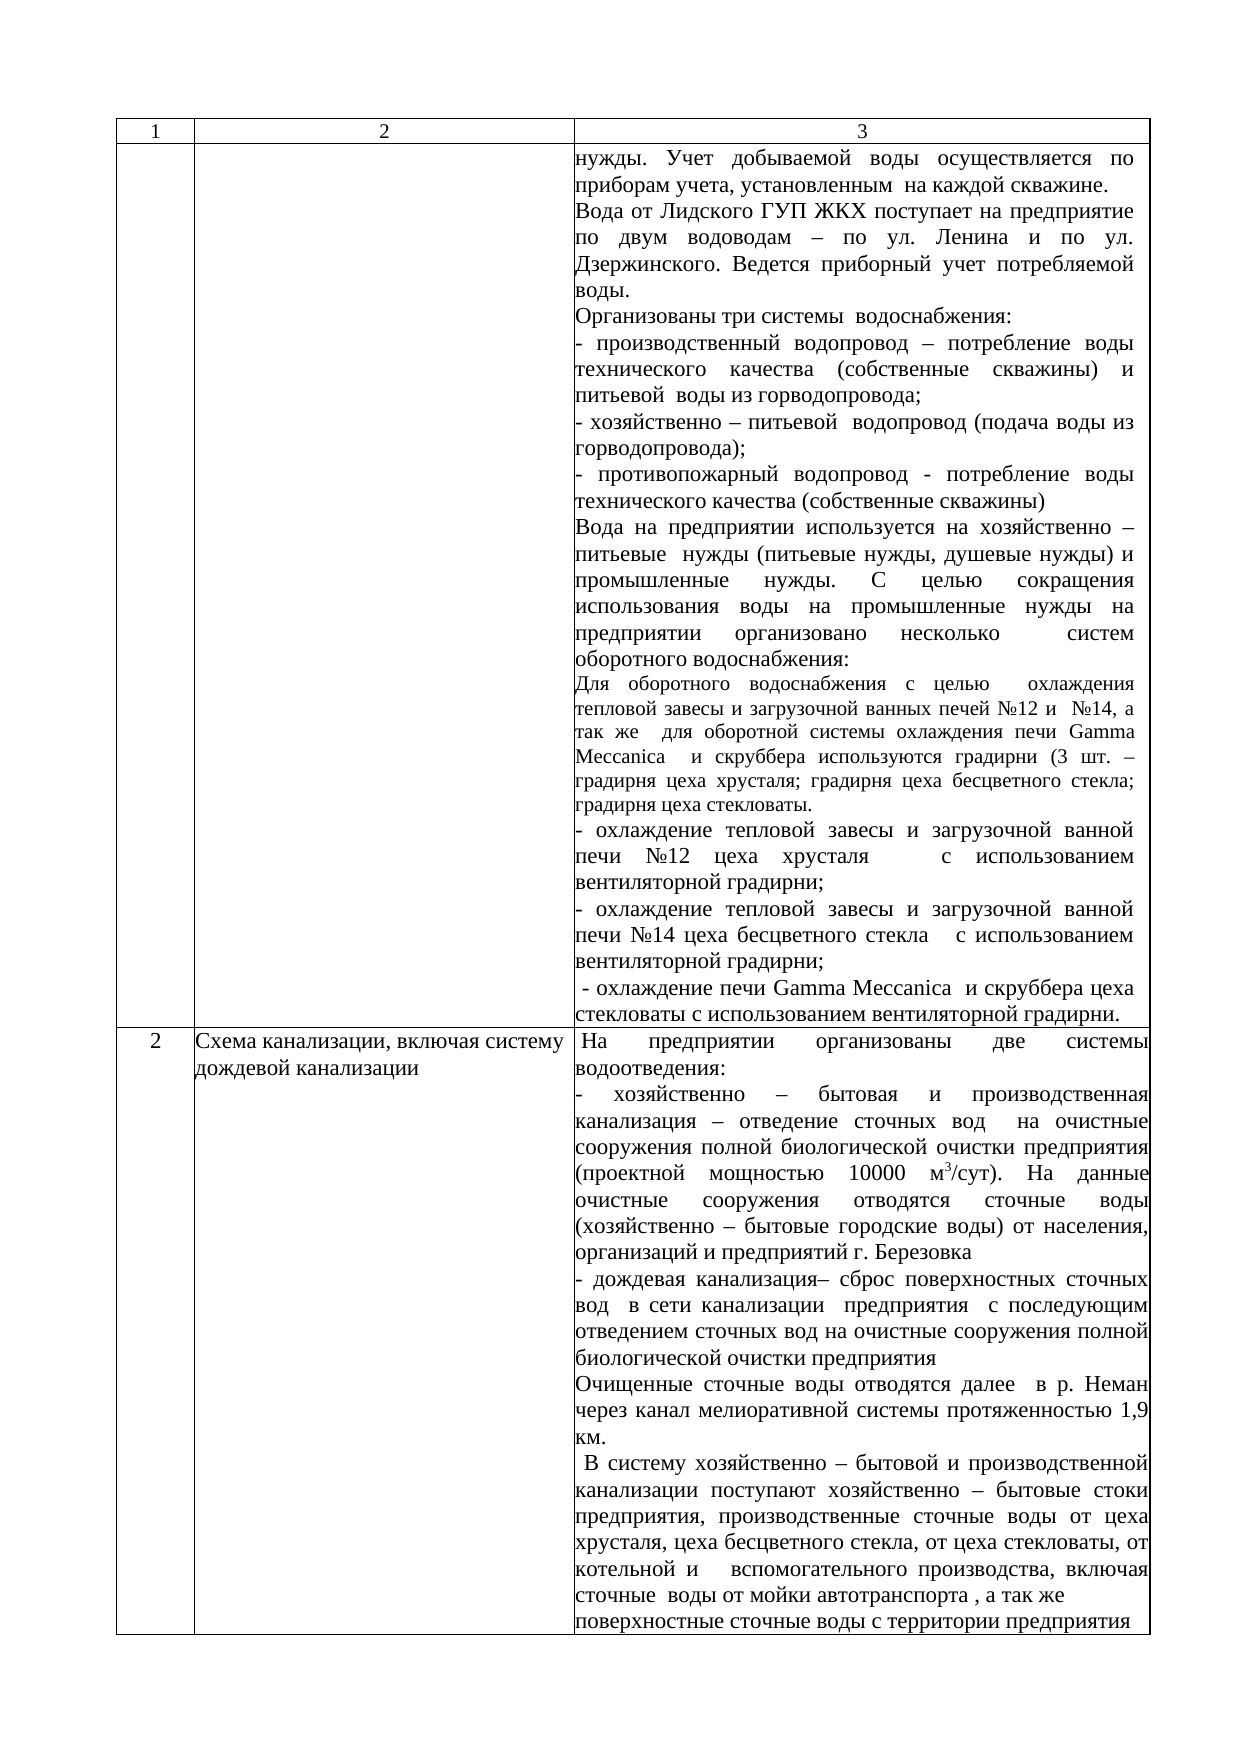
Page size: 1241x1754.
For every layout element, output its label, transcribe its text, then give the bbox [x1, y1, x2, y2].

table_header 3 [575, 119, 1149, 143]
table_cell 2 [117, 1028, 194, 1634]
table_cell Схема канализации, включая систему дождевой канализации [195, 1028, 574, 1634]
table_header 2 [195, 119, 574, 143]
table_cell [575, 144, 1149, 1027]
table_header 1 [117, 119, 194, 143]
table_cell 1 [117, 144, 194, 1027]
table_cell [195, 144, 574, 1027]
table_cell На предприятии организованы две системы водоотведения: - хозяйственно – бытовая и производственная канализация – отведение сточных вод на очистные сооружения полной биологической очистки предприятия (проектной мощностью 10000 м3/сут). На данные очистные сооружения отводятся сточные воды (хозяйственно – бытовые городские воды) от населения, организаций и предприятий г. Березовка - дождевая канализация– сброс поверхностных сточных вод в сети канализации предприятия с последующим отведением сточных вод на очистные сооружения полной биологической очистки предприятия Очищенные сточные воды отводятся далее в р. Неман через канал мелиоративной системы протяженностью 1,9 км. В систему хозяйственно – бытовой и производственной канализации поступают хозяйственно – бытовые стоки предприятия, производственные сточные воды от цеха хрусталя, цеха бесцветного стекла, от цеха стекловаты, от котельной и вспомогательного производства, включая сточные воды от мойки автотранспорта , а так же поверхностные сточные воды с территории предприятия [575, 1028, 1149, 1634]
